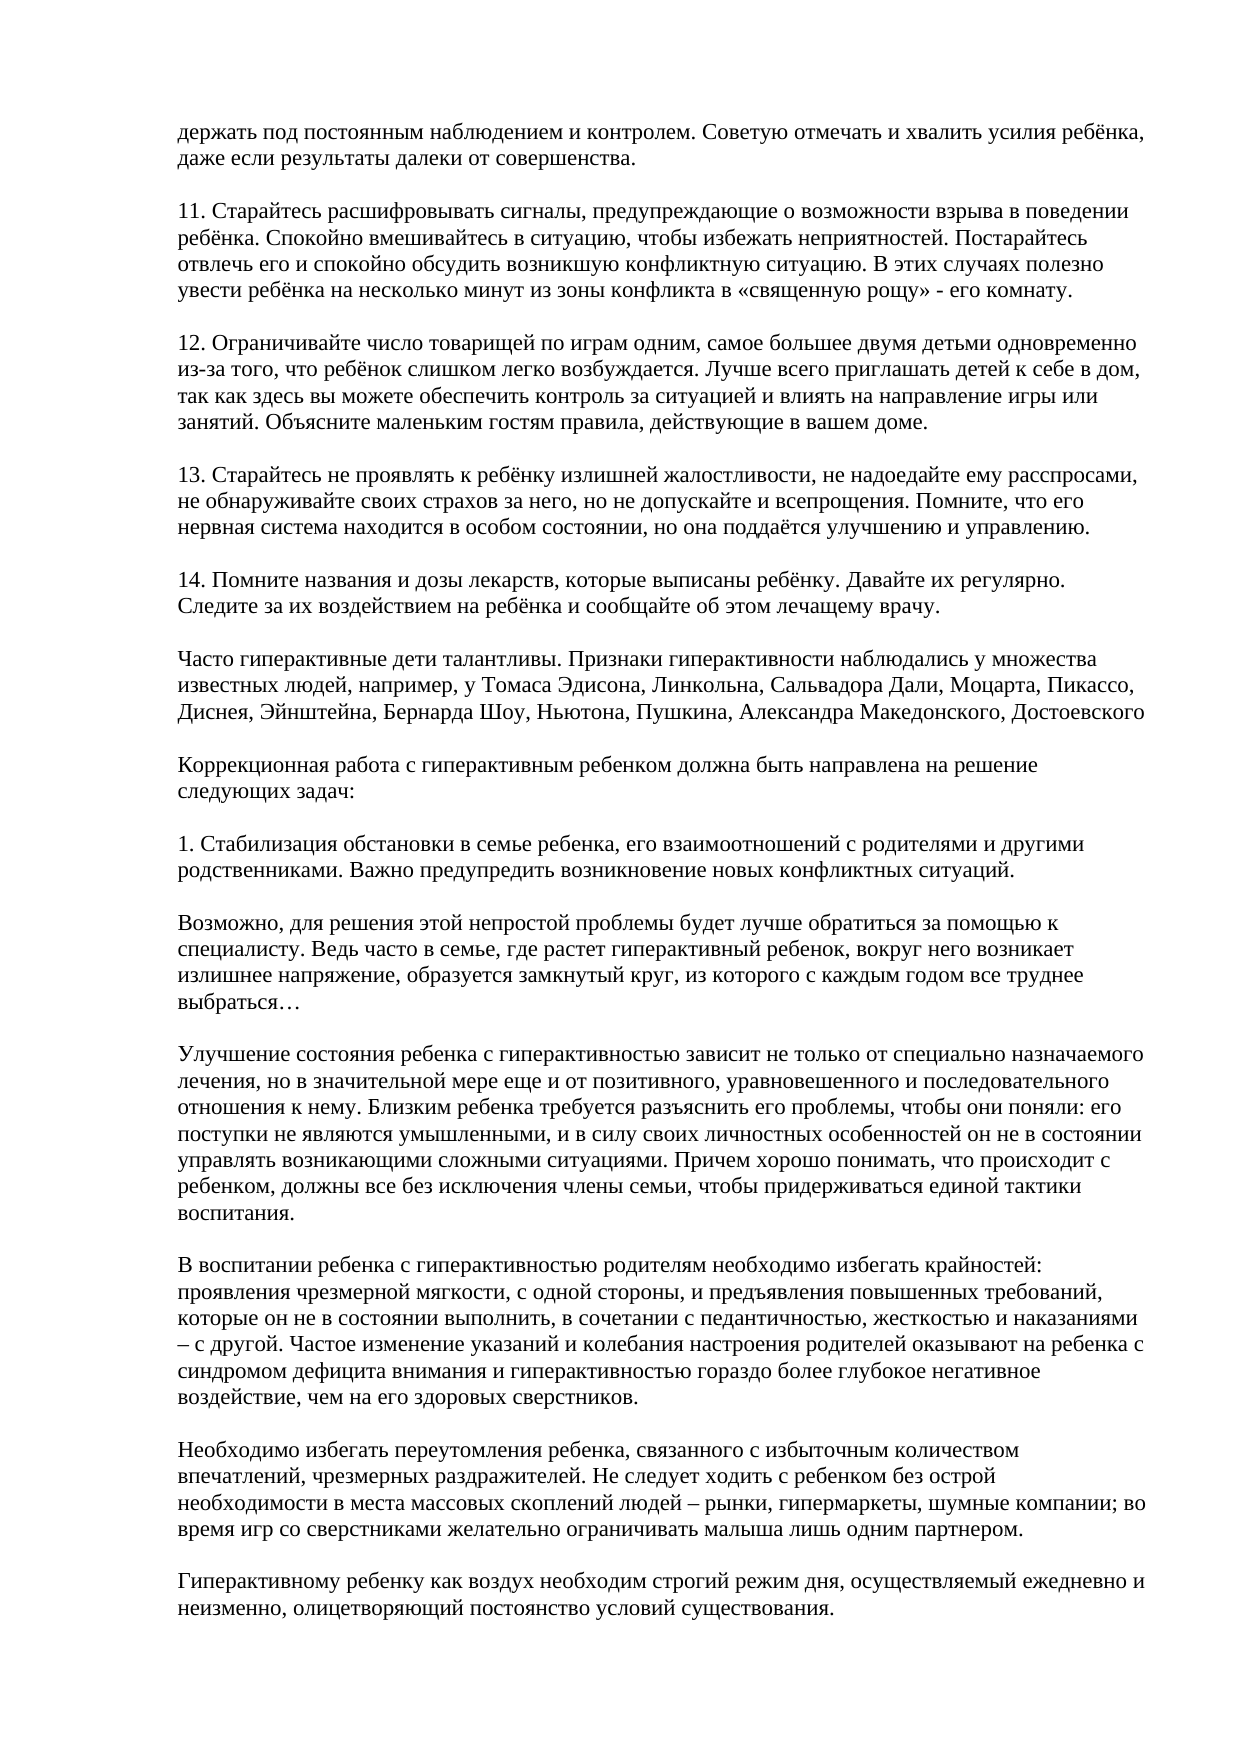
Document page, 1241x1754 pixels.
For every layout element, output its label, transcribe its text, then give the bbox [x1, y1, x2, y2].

text Возможно, для решения этой непростой проблемы будет лучше обратиться за помощью к специалисту. Ведь часто в семье, где растет гиперактивный ребенок, вокруг него возникает излишнее напряжение, образуется замкнутый круг, из которого с каждым годом все труднее выбраться… [177, 909, 1152, 1014]
text 14. Помните названия и дозы лекарств, которые выписаны ребёнку. Давайте их регулярно. Следите за их воздействием на ребёнка и сообщайте об этом лечащему врачу. [177, 566, 1152, 619]
text 13. Старайтесь не проявлять к ребёнку излишней жалостливости, не надоедайте ему расспросами, не обнаруживайте своих страхов за него, но не допускайте и всепрощения. Помните, что его нервная система находится в особом состоянии, но она поддаётся улучшению и управлению. [177, 461, 1152, 540]
text Улучшение состояния ребенка с гиперактивностью зависит не только от специально назначаемого лечения, но в значительной мере еще и от позитивного, уравновешенного и последовательного отношения к нему. Близким ребенка требуется разъяснить его проблемы, чтобы они поняли: его поступки не являются умышленными, и в силу своих личностных особенностей он не в состоянии управлять возникающими сложными ситуациями. Причем хорошо понимать, что происходит с ребенком, должны все без исключения члены семьи, чтобы придерживаться единой тактики воспитания. [177, 1041, 1152, 1225]
text В воспитании ребенка с гиперактивностью родителям необходимо избегать крайностей: проявления чрезмерной мягкости, с одной стороны, и предъявления повышенных требований, которые он не в состоянии выполнить, в сочетании с педантичностью, жесткостью и наказаниями – с другой. Частое изменение указаний и колебания настроения родителей оказывают на ребенка с синдромом дефицита внимания и гиперактивностью гораздо более глубокое негативное воздействие, чем на его здоровых сверстников. [177, 1251, 1152, 1409]
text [177, 118, 1152, 171]
text 11. Старайтесь расшифровывать сигналы, предупреждающие о возможности взрыва в поведении ребёнка. Спокойно вмешивайтесь в ситуацию, чтобы избежать неприятностей. Постарайтесь отвлечь его и спокойно обсудить возникшую конфликтную ситуацию. В этих случаях полезно увести ребёнка на несколько минут из зоны конфликта в «священную рощу» - его комнату. [177, 197, 1152, 303]
text Часто гиперактивные дети талантливы. Признаки гиперактивности наблюдались у множества известных людей, например, у Томаса Эдисона, Линкольна, Сальвадора Дали, Моцарта, Пикассо, Диснея, Эйнштейна, Бернарда Шоу, Ньютона, Пушкина, Александра Македонского, Достоевского [177, 645, 1152, 724]
text 1. Стабилизация обстановки в семье ребенка, его взаимоотношений с родителями и другими родственниками. Важно предупредить возникновение новых конфликтных ситуаций. [177, 830, 1152, 882]
text Необходимо избегать переутомления ребенка, связанного с избыточным количеством впечатлений, чрезмерных раздражителей. Не следует ходить с ребенком без острой необходимости в места массовых скоплений людей – рынки, гипермаркеты, шумные компании; во время игр со сверстниками желательно ограничивать малыша лишь одним партнером. [177, 1436, 1152, 1541]
text Гиперактивному ребенку как воздух необходим строгий режим дня, осуществляемый ежедневно и неизменно, олицетворяющий постоянство условий существования. [177, 1568, 1152, 1620]
text 12. Ограничивайте число товарищей по играм одним, самое большее двумя детьми одновременно из-за того, что ребёнок слишком легко возбуждается. Лучше всего приглашать детей к себе в дом, так как здесь вы можете обеспечить контроль за ситуацией и влиять на направление игры или занятий. Объясните маленьким гостям правила, действующие в вашем доме. [177, 329, 1152, 434]
text Коррекционная работа с гиперактивным ребенком должна быть направлена на решение следующих задач: [177, 751, 1152, 803]
